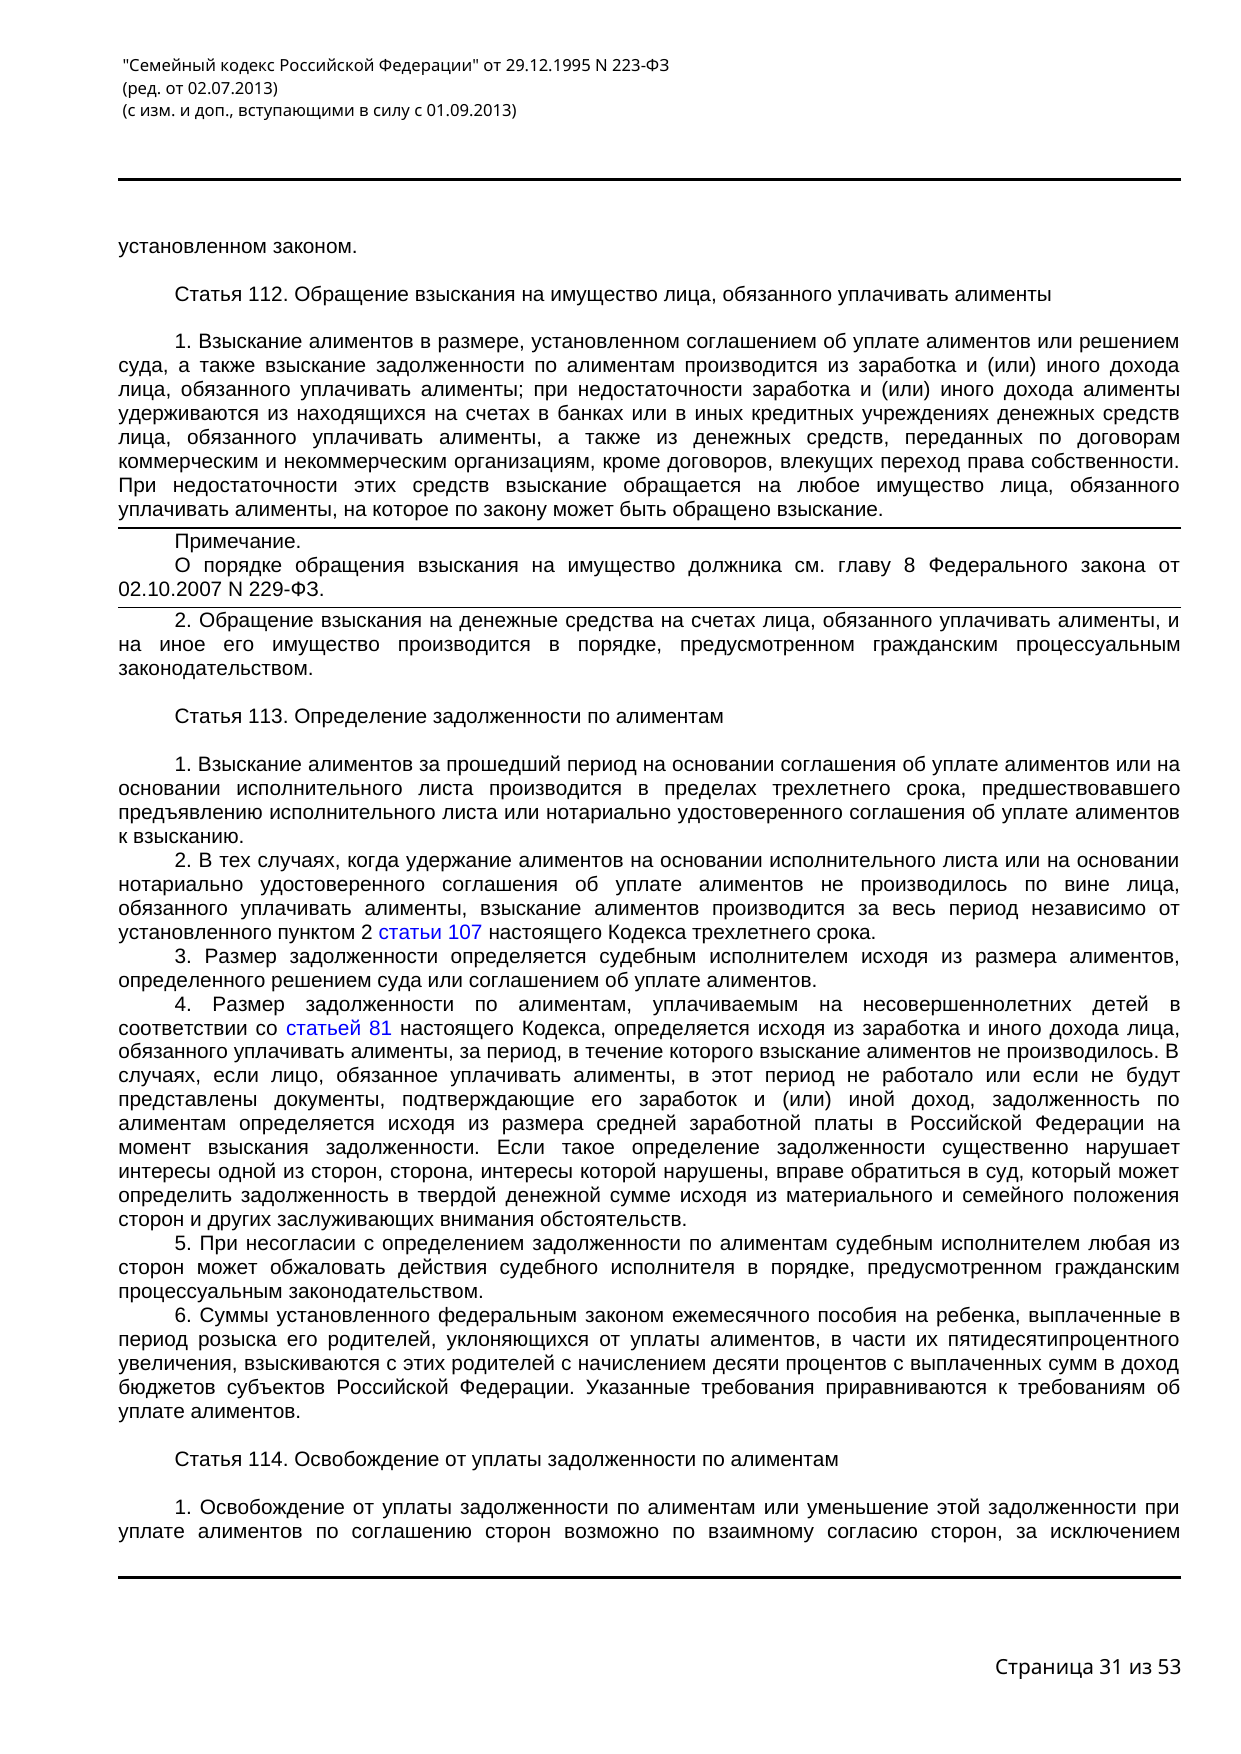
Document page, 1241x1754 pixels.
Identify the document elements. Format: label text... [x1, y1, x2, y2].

text 2. Обращение взыскания на денежные средства на счетах лица, обязанного уплачивать алименты, и на иное его имущество производится в порядке, предусмотренном гражданским процессуальным законодательством. [118, 608, 1181, 680]
text 1. Взыскание алиментов в размере, установленном соглашением об уплате алиментов или решением суда, а также взыскание задолженности по алиментам производится из заработка и (или) иного дохода лица, обязанного уплачивать алименты; при недостаточности заработка и (или) иного дохода алименты удерживаются из находящихся на счетах в банках или в иных кредитных учреждениях денежных средств лица, обязанного уплачивать алименты, а также из денежных средств, переданных по договорам коммерческим и некоммерческим организациям, кроме договоров, влекущих переход права собственности. При недостаточности этих средств взыскание обращается на любое имущество лица, обязанного уплачивать алименты, на которое по закону может быть обращено взыскание. [118, 329, 1181, 521]
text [118, 233, 1181, 257]
text Статья 112. Обращение взыскания на имущество лица, обязанного уплачивать алименты [118, 281, 1181, 305]
text 2. В тех случаях, когда удержание алиментов на основании исполнительного листа или на основании нотариально удостоверенного соглашения об уплате алиментов не производилось по вине лица, обязанного уплачивать алименты, взыскание алиментов производится за весь период независимо от установленного пунктом 2 статьи 107 настоящего Кодекса трехлетнего срока. [118, 848, 1181, 943]
text Статья 114. Освобождение от уплаты задолженности по алиментам [118, 1447, 1181, 1471]
text 6. Суммы установленного федеральным законом ежемесячного пособия на ребенка, выплаченные в период розыска его родителей, уклоняющихся от уплаты алиментов, в части их пятидесятипроцентного увеличения, взыскиваются с этих родителей с начислением десяти процентов с выплаченных сумм в доход бюджетов субъектов Российской Федерации. Указанные требования приравниваются к требованиям об уплате алиментов. [118, 1303, 1181, 1423]
text 4. Размер задолженности по алиментам, уплачиваемым на несовершеннолетних детей в соответствии со статьей 81 настоящего Кодекса, определяется исходя из заработка и иного дохода лица, обязанного уплачивать алименты, за период, в течение которого взыскание алиментов не производилось. В случаях, если лицо, обязанное уплачивать алименты, в этот период не работало или если не будут представлены документы, подтверждающие его заработок и (или) иной доход, задолженность по алиментам определяется исходя из размера средней заработной платы в Российской Федерации на момент взыскания задолженности. Если такое определение задолженности существенно нарушает интересы одной из сторон, сторона, интересы которой нарушены, вправе обратиться в суд, который может определить задолженность в твердой денежной сумме исходя из материального и семейного положения сторон и других заслуживающих внимания обстоятельств. [118, 991, 1181, 1231]
text 3. Размер задолженности определяется судебным исполнителем исходя из размера алиментов, определенного решением суда или соглашением об уплате алиментов. [118, 943, 1181, 991]
text 5. При несогласии с определением задолженности по алиментам судебным исполнителем любая из сторон может обжаловать действия судебного исполнителя в порядке, предусмотренном гражданским процессуальным законодательством. [118, 1231, 1181, 1303]
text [118, 1494, 1181, 1542]
text Статья 113. Определение задолженности по алиментам [118, 704, 1181, 728]
text 1. Взыскание алиментов за прошедший период на основании соглашения об уплате алиментов или на основании исполнительного листа производится в пределах трехлетнего срока, предшествовавшего предъявлению исполнительного листа или нотариально удостоверенного соглашения об уплате алиментов к взысканию. [118, 752, 1181, 848]
text О порядке обращения взыскания на имущество должника см. главу 8 Федерального закона от 02.10.2007 N 229-ФЗ. [118, 553, 1181, 601]
text Примечание. [118, 529, 1181, 553]
